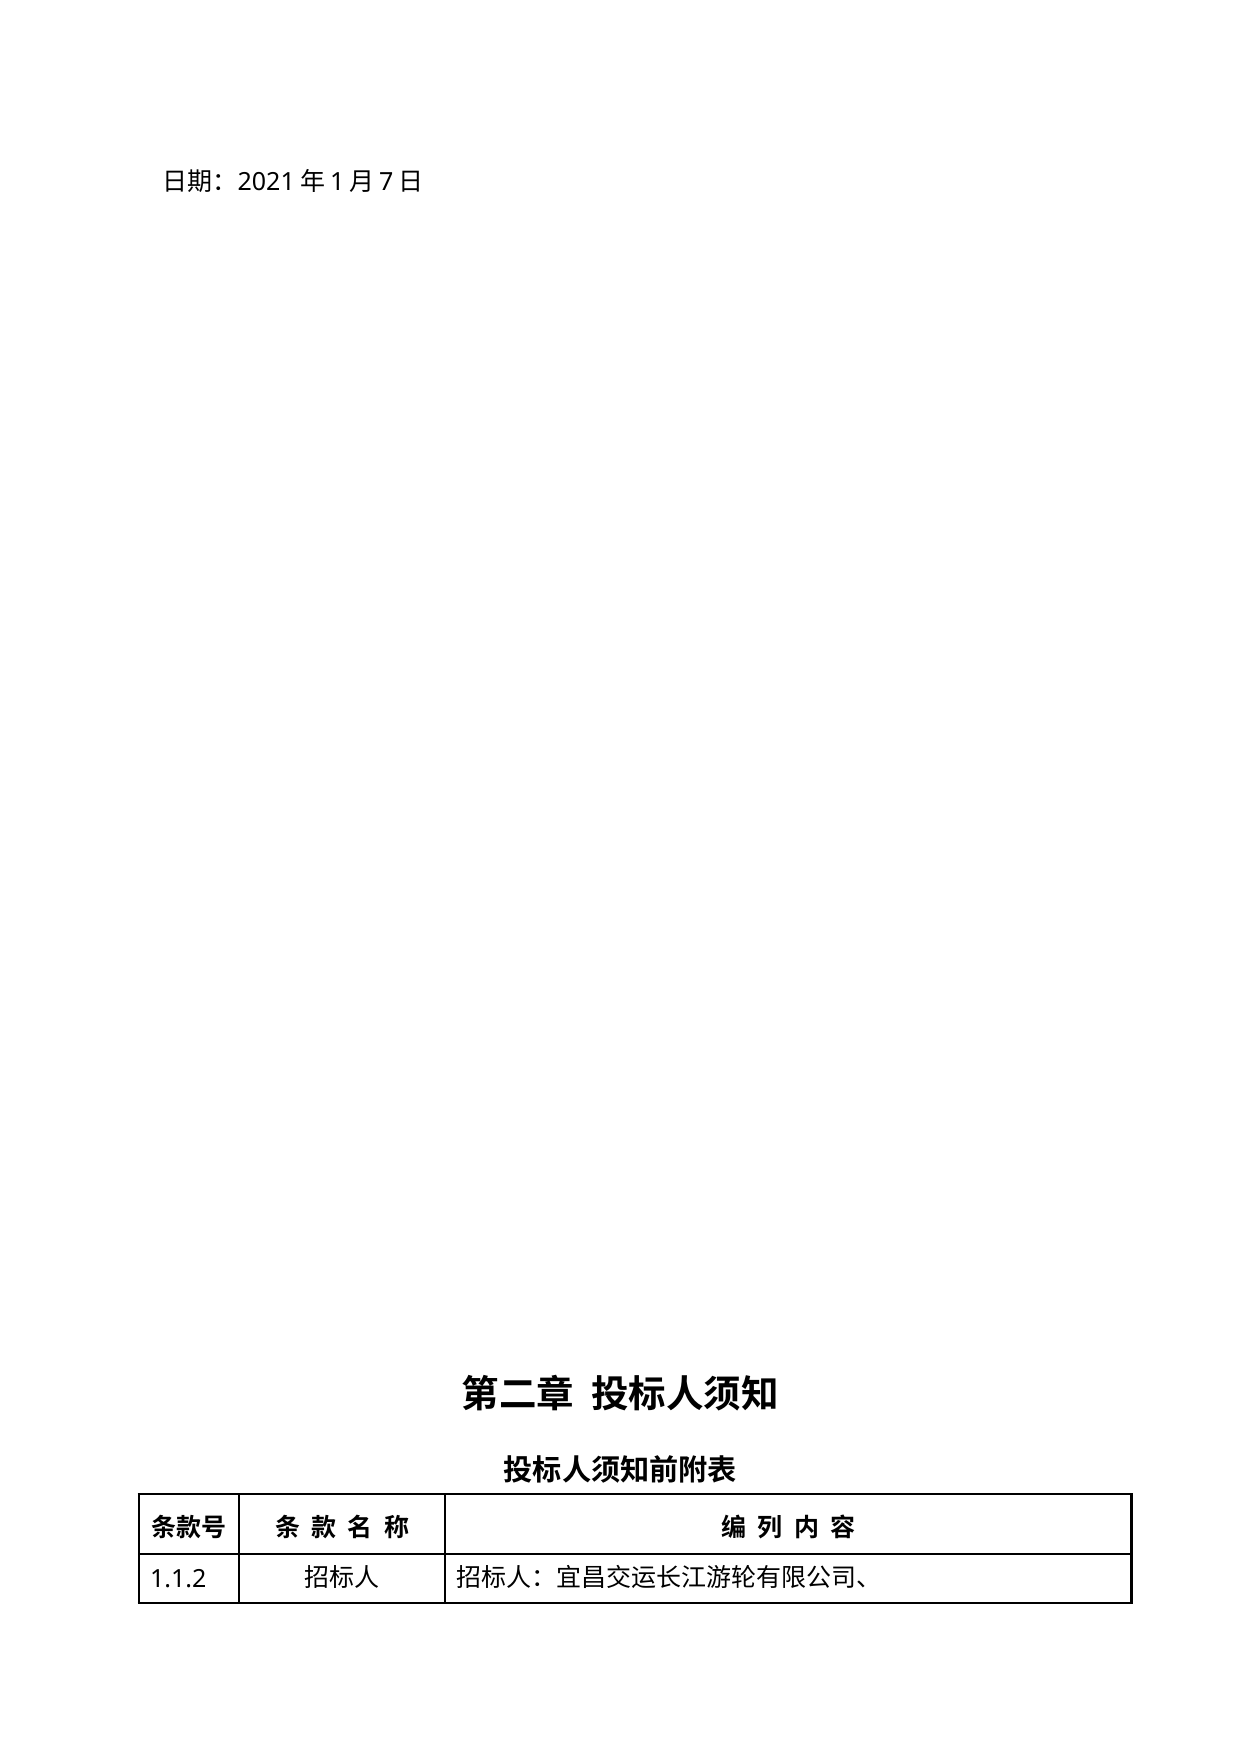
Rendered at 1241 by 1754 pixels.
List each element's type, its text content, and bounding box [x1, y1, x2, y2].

table_cell 1.1.2 [140, 1555, 238, 1602]
table_cell 招标人 [240, 1555, 444, 1602]
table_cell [446, 1555, 1130, 1602]
subtitle 第二章 投标人须知 [112, 1364, 1128, 1418]
text 日期：2021年1月7日 [112, 150, 1128, 200]
subtitle 投标人须知前附表 [112, 1431, 1128, 1493]
table_header 条 款 名 称 [240, 1495, 444, 1552]
table_header 编 列 内 容 [446, 1495, 1130, 1552]
table_header 条款号 [140, 1495, 238, 1552]
